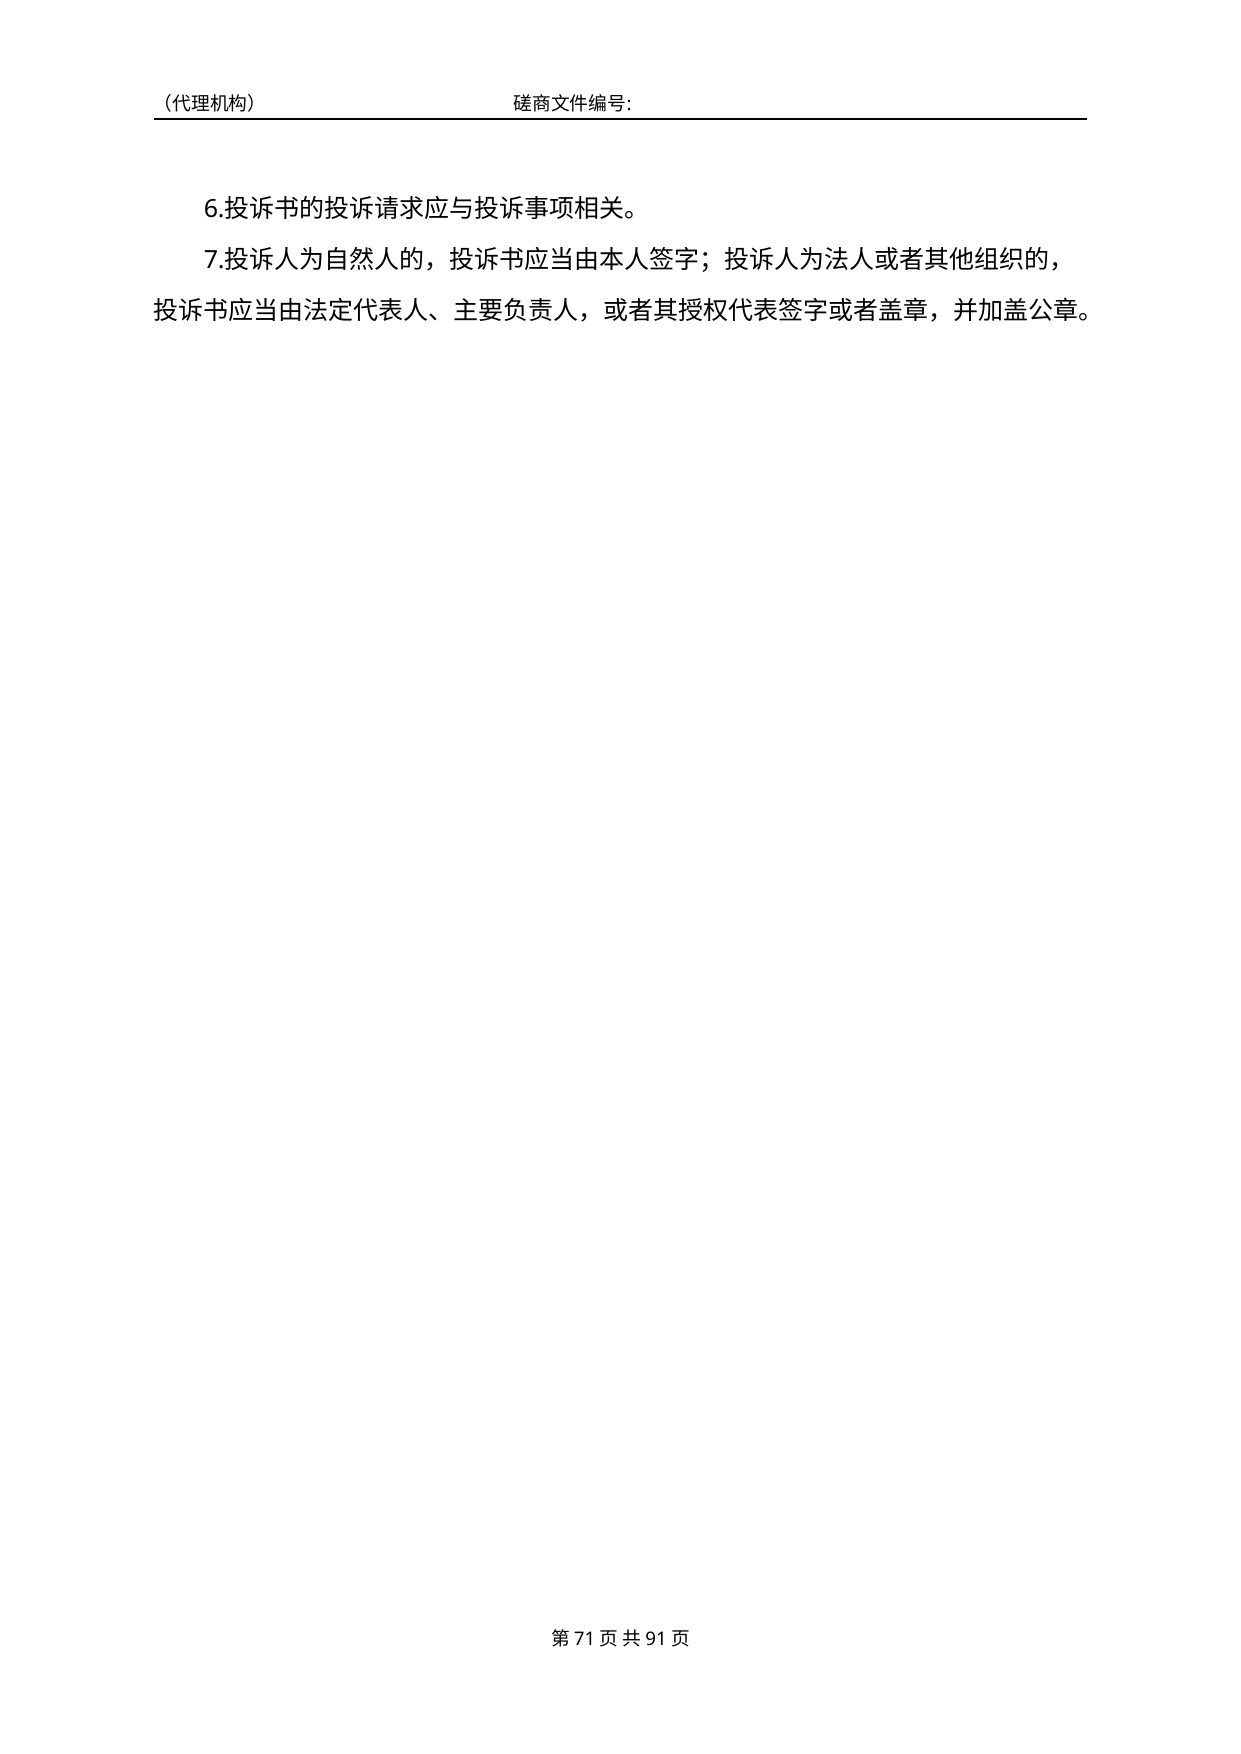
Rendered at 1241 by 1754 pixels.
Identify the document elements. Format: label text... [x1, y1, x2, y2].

text 7.投诉人为自然人的，投诉书应当由本人签字；投诉人为法人或者其他组织的，投诉书应当由法定代表人、主要负责人，或者其授权代表签字或者盖章，并加盖公章。 [153, 240, 1087, 327]
text 6.投诉书的投诉请求应与投诉事项相关。 [153, 189, 1087, 225]
